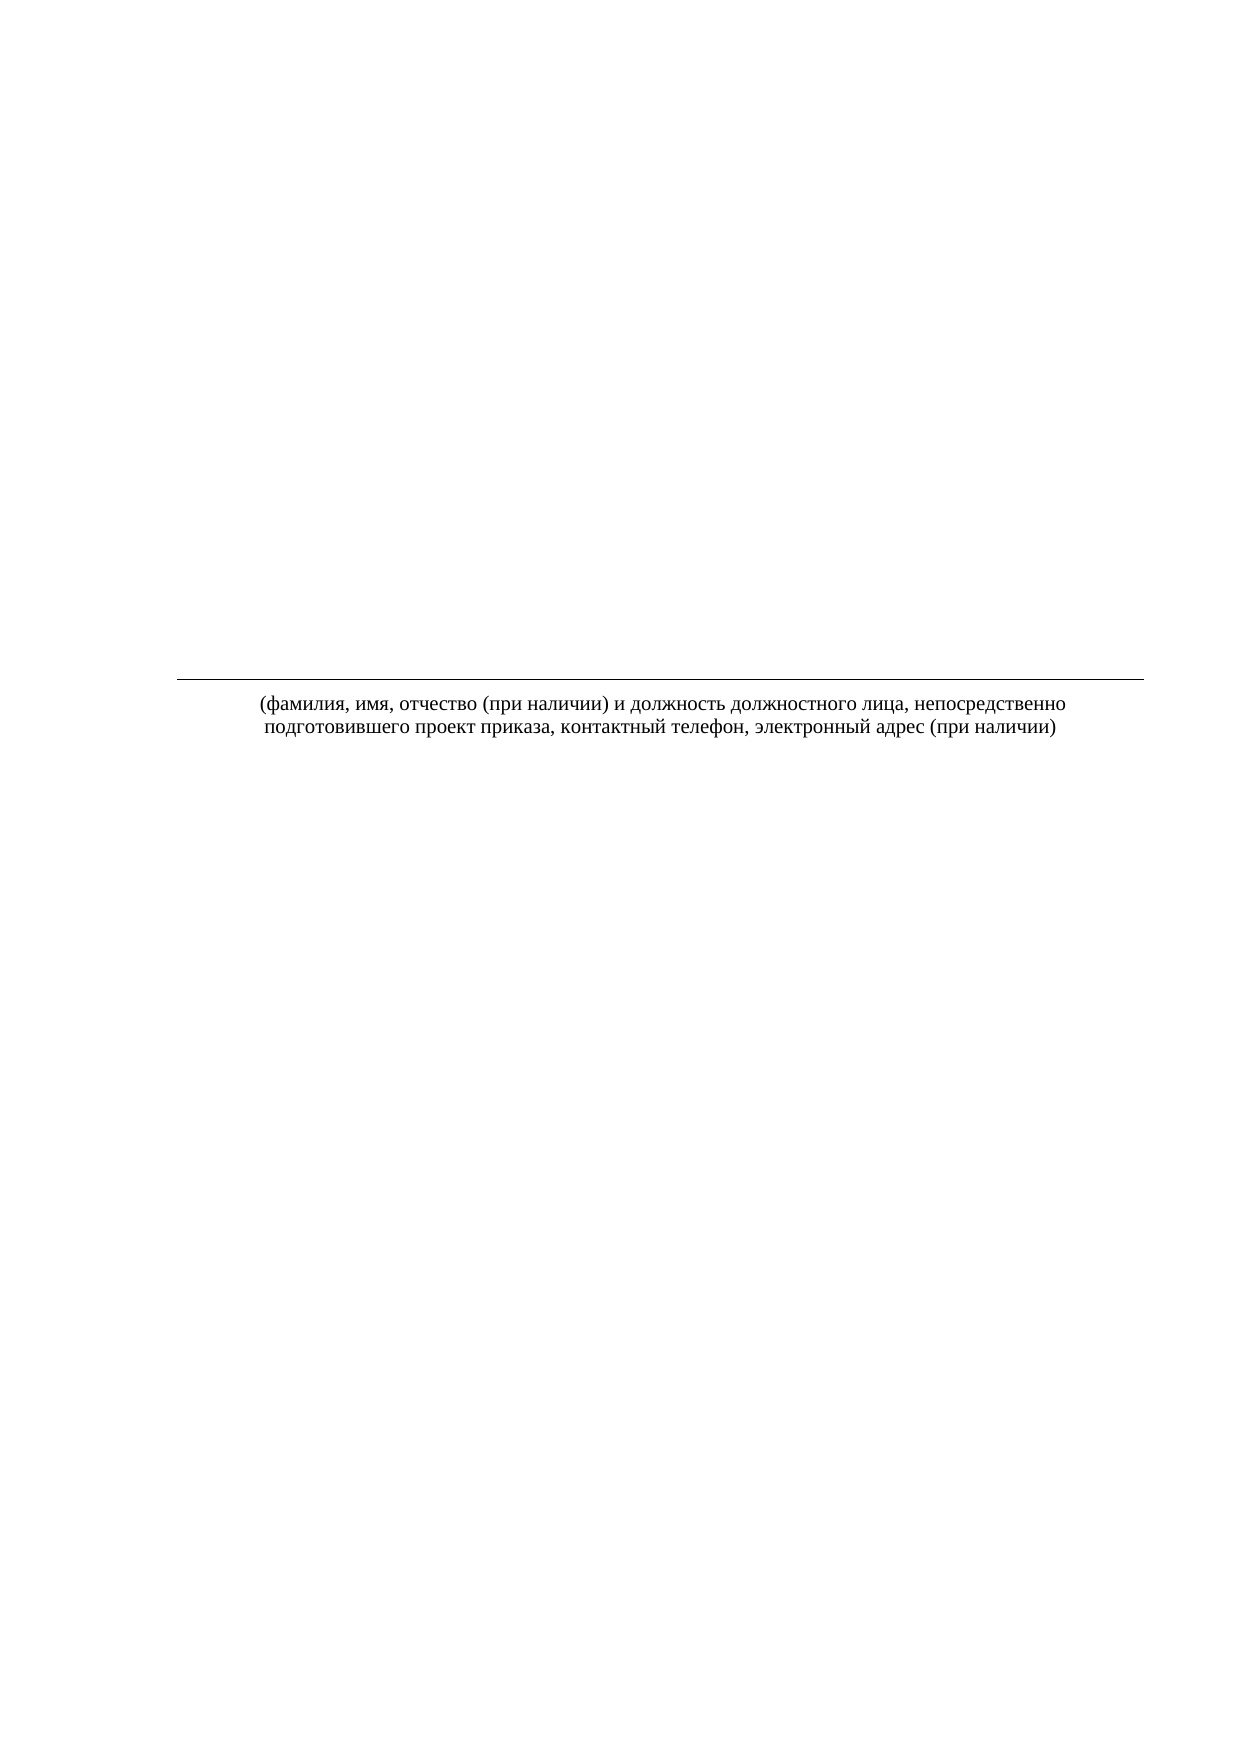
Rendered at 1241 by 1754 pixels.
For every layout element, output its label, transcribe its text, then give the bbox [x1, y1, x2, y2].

table_header (фамилия, имя, отчество (при наличии) и должность должностного лица, непосредственно подготовившего проект приказа, контактный телефон, электронный адрес (при наличии) [177, 680, 1143, 749]
